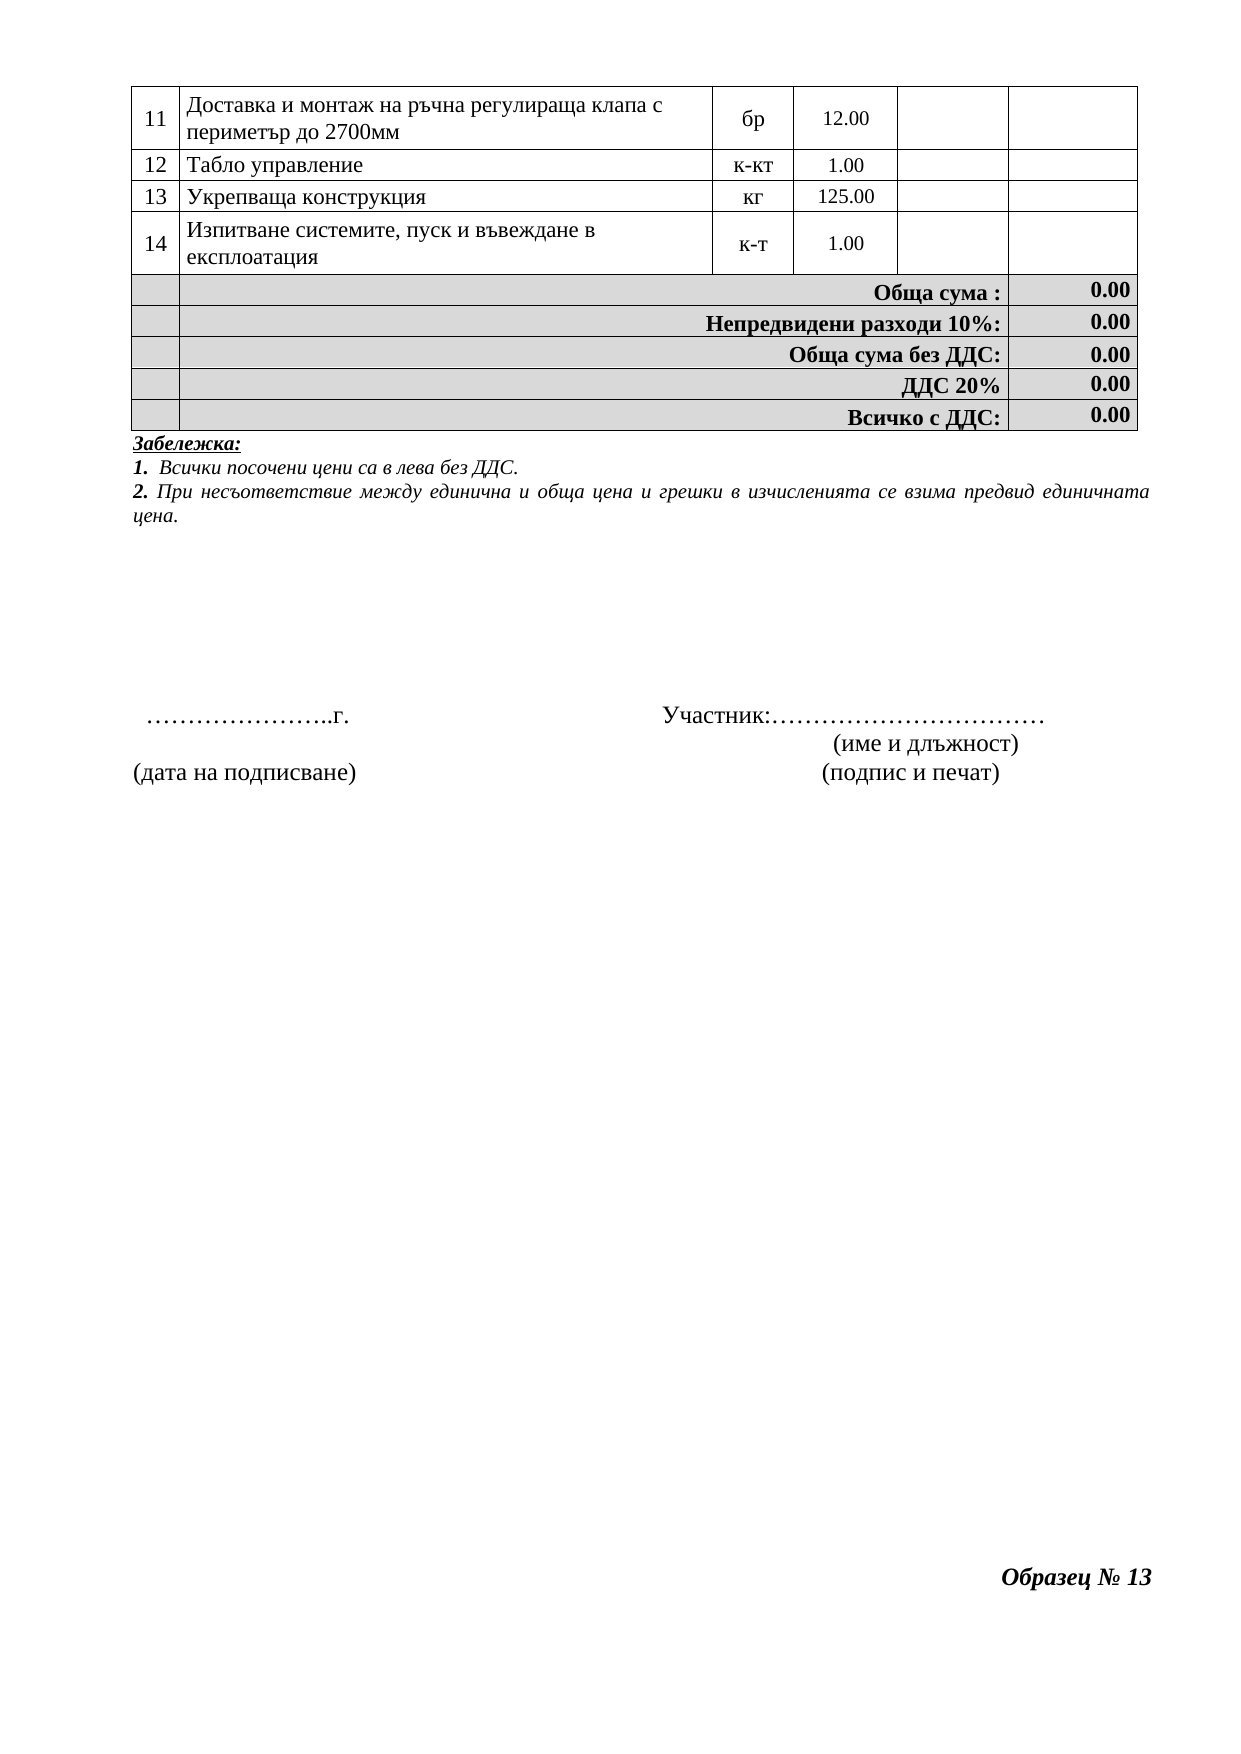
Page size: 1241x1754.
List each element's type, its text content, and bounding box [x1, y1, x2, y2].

table_cell 1.00 [794, 150, 897, 180]
table_cell Обща сума без ДДС: [180, 337, 1008, 367]
table_cell 14 [132, 212, 179, 274]
text 2. При несъответствие между единична и обща цена и грешки в изчисленията се взима предвид единичната цена. [133, 479, 1152, 527]
table_cell 1.00 [794, 212, 897, 274]
table_cell Всичко с ДДС: [180, 400, 1008, 430]
table_cell бр [713, 87, 793, 149]
table_cell [132, 400, 179, 430]
table_cell [1009, 181, 1137, 211]
table_cell [132, 275, 179, 305]
table_cell 12 [132, 150, 179, 180]
table_cell к-кт [713, 150, 793, 180]
table_cell Укрепваща конструкция [180, 181, 712, 211]
table_cell [1009, 150, 1137, 180]
table_cell кг [713, 181, 793, 211]
text …………………..г. Участник:…………………………… [133, 700, 1152, 728]
text (име и длъжност) [133, 728, 1152, 757]
text 1. Всички посочени цени са в лева без ДДС. [133, 455, 1152, 479]
table_cell [1009, 87, 1137, 149]
table_cell 125.00 [794, 181, 897, 211]
table_cell Доставка и монтаж на ръчна регулираща клапа с периметър до 2700мм [180, 87, 712, 149]
table_cell 0.00 [1009, 275, 1137, 305]
text Образец № 13 [133, 1562, 1152, 1591]
table_cell Непредвидени разходи 10%: [180, 306, 1008, 336]
text Забележка: [133, 431, 1152, 455]
table_cell ДДС 20% [180, 369, 1008, 399]
table_cell к-т [713, 212, 793, 274]
table_cell [1009, 212, 1137, 274]
table_cell [898, 212, 1008, 274]
table_cell 13 [132, 181, 179, 211]
table_cell [132, 369, 179, 399]
table_cell Обща сума : [180, 275, 1008, 305]
table_cell 0.00 [1009, 337, 1137, 367]
table_cell 0.00 [1009, 369, 1137, 399]
text (дата на подписване) (подпис и печат) [133, 757, 1152, 786]
table_cell 0.00 [1009, 400, 1137, 430]
table_cell [898, 150, 1008, 180]
table_cell Изпитване системите, пуск и въвеждане в експлоатация [180, 212, 712, 274]
table_cell 11 [132, 87, 179, 149]
table_cell 12.00 [794, 87, 897, 149]
table_cell [898, 181, 1008, 211]
table_cell [132, 337, 179, 367]
table_cell [898, 87, 1008, 149]
table_cell [132, 306, 179, 336]
table_cell 0.00 [1009, 306, 1137, 336]
table_cell Табло управление [180, 150, 712, 180]
